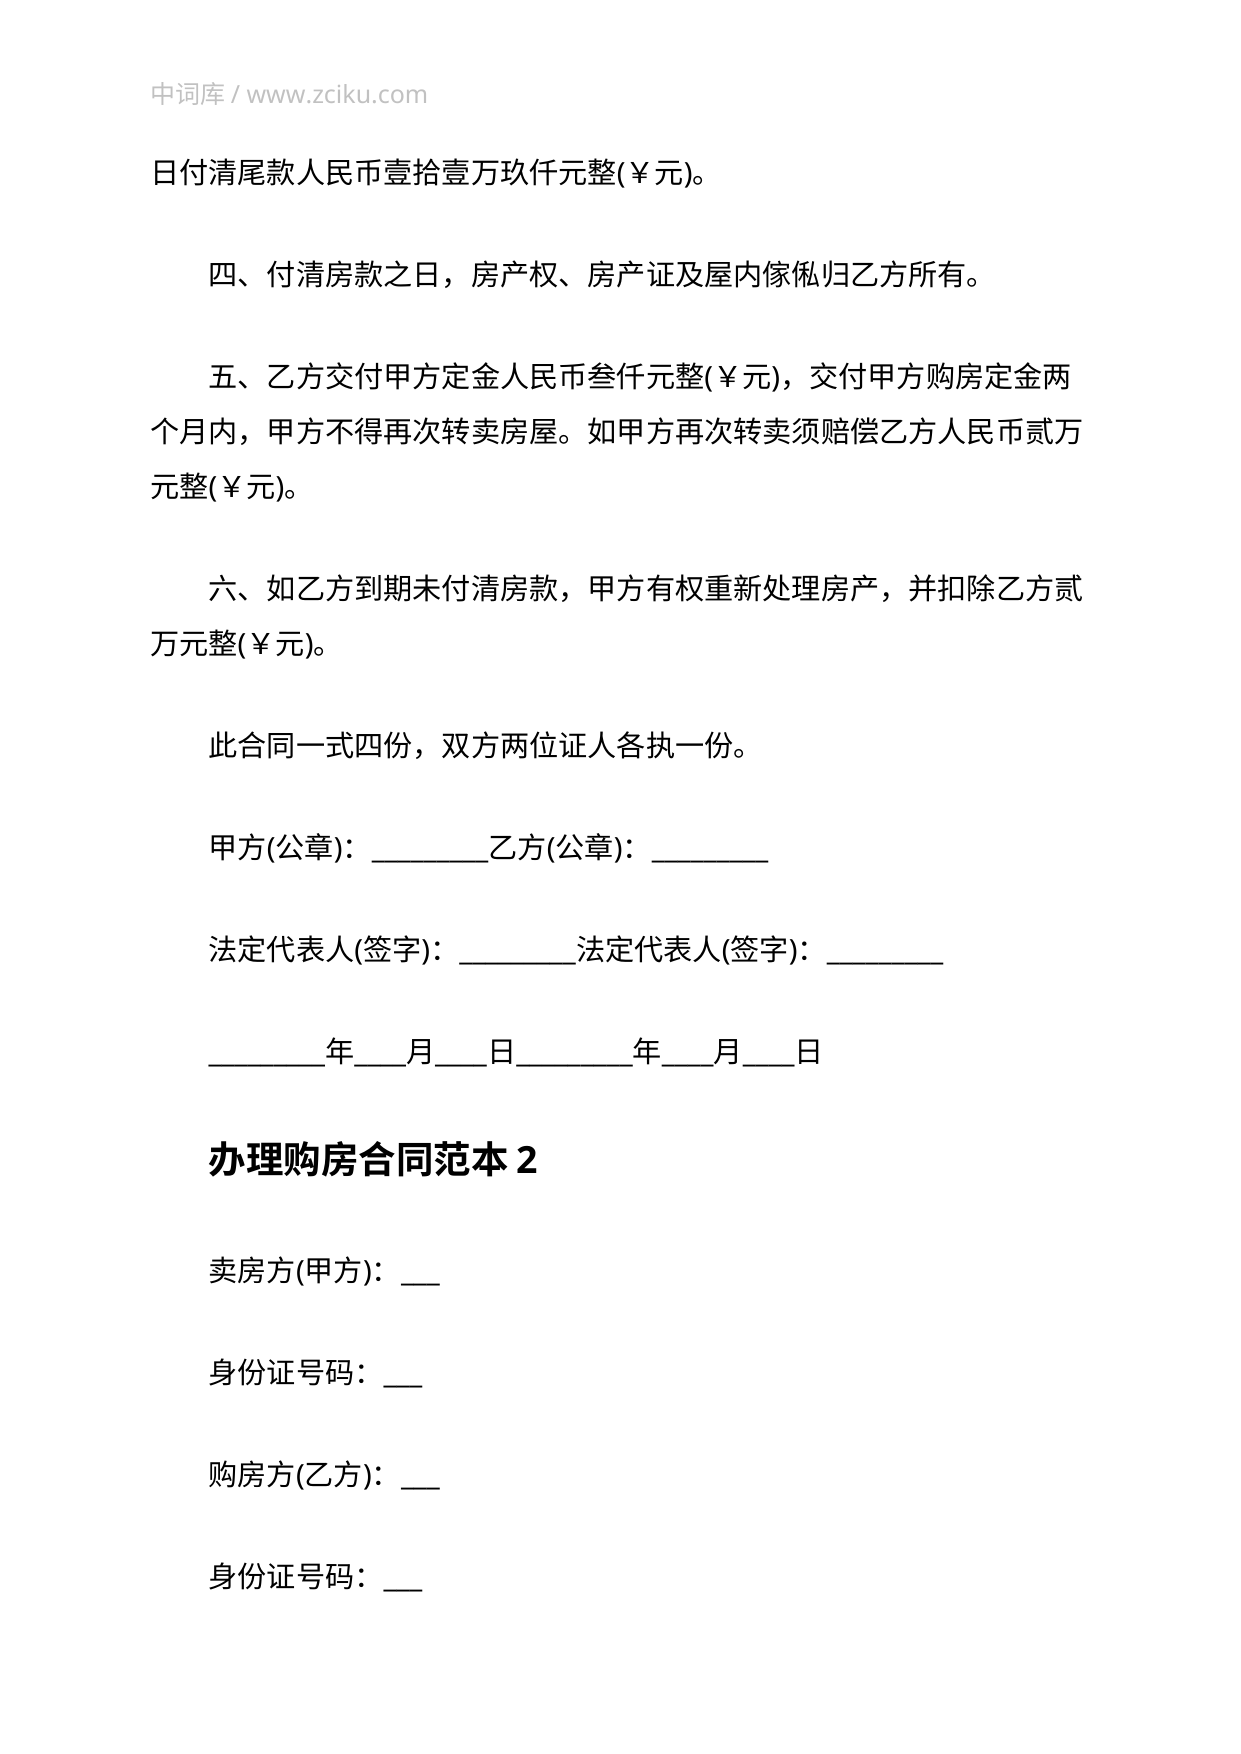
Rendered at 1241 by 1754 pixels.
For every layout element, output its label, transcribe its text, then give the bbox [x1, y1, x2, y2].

text 甲方(公章)：_________乙方(公章)：_________ [150, 824, 1090, 867]
text 办理购房合同范本2 [150, 1130, 1090, 1185]
text 身份证号码：___ [150, 1554, 1090, 1596]
text 六、如乙方到期未付清房款，甲方有权重新处理房产，并扣除乙方贰万元整(￥元)。 [150, 566, 1090, 663]
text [150, 150, 1090, 192]
text 购房方(乙方)：___ [150, 1452, 1090, 1494]
text 卖房方(甲方)：___ [150, 1248, 1090, 1290]
text 五、乙方交付甲方定金人民币叁仟元整(￥元)，交付甲方购房定金两个月内，甲方不得再次转卖房屋。如甲方再次转卖须赔偿乙方人民币贰万元整(￥元)。 [150, 354, 1090, 506]
text 四、付清房款之日，房产权、房产证及屋内傢俬归乙方所有。 [150, 252, 1090, 294]
text 身份证号码：___ [150, 1350, 1090, 1392]
text _________年____月____日_________年____月____日 [150, 1028, 1090, 1071]
text 法定代表人(签字)：_________法定代表人(签字)：_________ [150, 926, 1090, 969]
text 此合同一式四份，双方两位证人各执一份。 [150, 722, 1090, 765]
